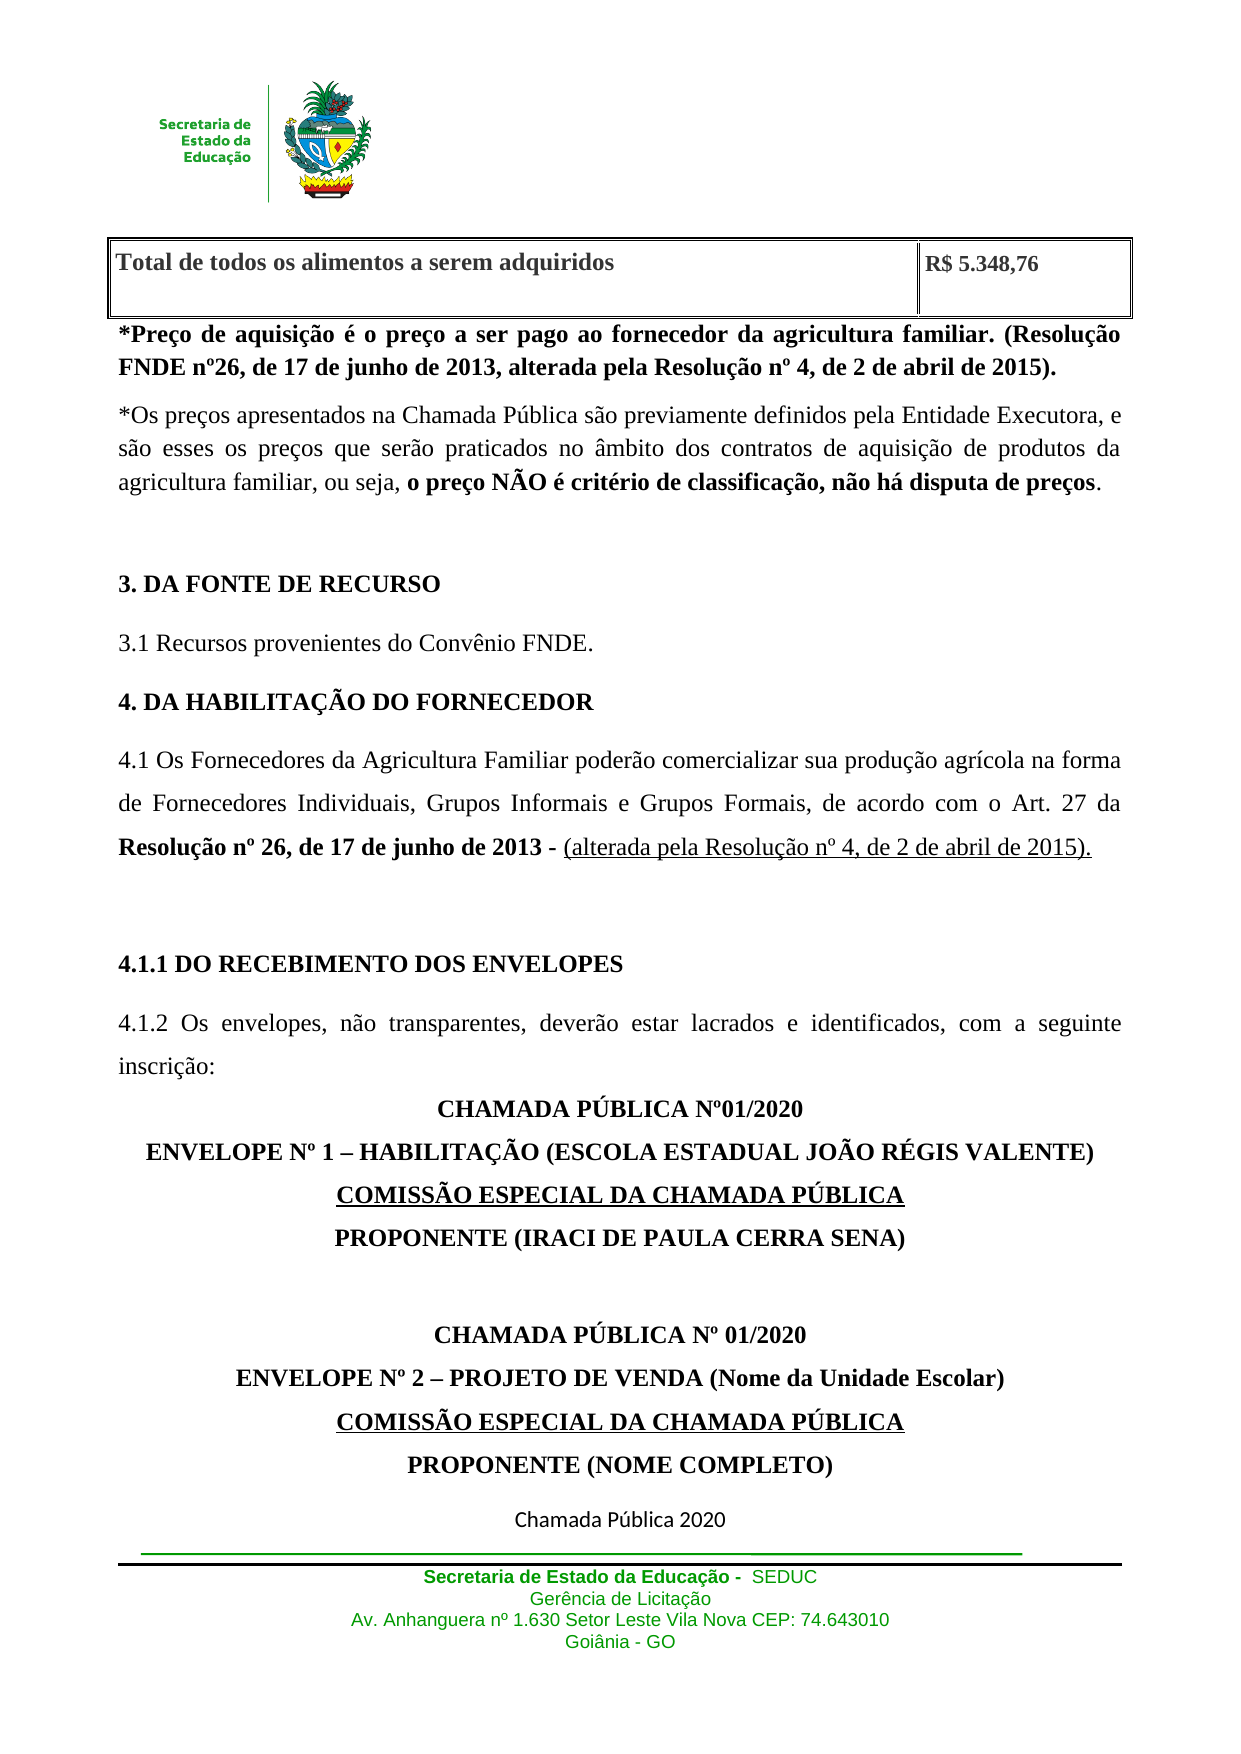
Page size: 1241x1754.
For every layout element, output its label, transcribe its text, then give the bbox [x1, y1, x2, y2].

text 3.1 Recursos provenientes do Convênio FNDE. [118, 628, 1122, 657]
text 4. DA HABILITAÇÃO DO FORNECEDOR [118, 687, 1122, 715]
text 4.1.1 DO RECEBIMENTO DOS ENVELOPES [118, 949, 1122, 978]
text *Preço de aquisição é o preço a ser pago ao fornecedor da agricultura familiar. (Resolução FNDE nº26, de 17 de junho de 2013, alterada pela Resolução nº 4, de 2 de abril de 2015). [118, 319, 1122, 381]
picture [118, 73, 412, 210]
text CHAMADA PÚBLICA Nº 01/2020 [118, 1320, 1122, 1349]
text 3. DA FONTE DE RECURSO [118, 569, 1122, 598]
text 4.1.2 Os envelopes, não transparentes, deverão estar lacrados e identificados, com a seguinte inscrição: [118, 1008, 1122, 1080]
text PROPONENTE (IRACI DE PAULA CERRA SENA) [118, 1223, 1122, 1252]
text PROPONENTE (NOME COMPLETO) [118, 1450, 1122, 1478]
text *Os preços apresentados na Chamada Pública são previamente definidos pela Entidade Executora, e são esses os preços que serão praticados no âmbito dos contratos de aquisição de produtos da agricultura familiar, ou seja, o preço NÃO é critério de classificação, não há disputa de preços. [118, 401, 1122, 495]
text 4.1 Os Fornecedores da Agricultura Familiar poderão comercializar sua produção agrícola na forma de Fornecedores Individuais, Grupos Informais e Grupos Formais, de acordo com o Art. 27 da Resolução nº 26, de 17 de junho de 2013 - (alterada pela Resolução nº 4, de 2 de abril de 2015). [118, 745, 1122, 860]
table_cell Total de todos os alimentos a serem adquiridos [111, 241, 918, 316]
text CHAMADA PÚBLICA Nº01/2020 [118, 1094, 1122, 1123]
table_cell R$ 5.348,76 [919, 241, 1130, 316]
text ENVELOPE Nº 2 – PROJETO DE VENDA (Nome da Unidade Escolar) [118, 1363, 1122, 1392]
text ENVELOPE Nº 1 – HABILITAÇÃO (ESCOLA ESTADUAL JOÃO RÉGIS VALENTE) [118, 1137, 1122, 1166]
text COMISSÃO ESPECIAL DA CHAMADA PÚBLICA [118, 1180, 1122, 1209]
text COMISSÃO ESPECIAL DA CHAMADA PÚBLICA [118, 1407, 1122, 1435]
